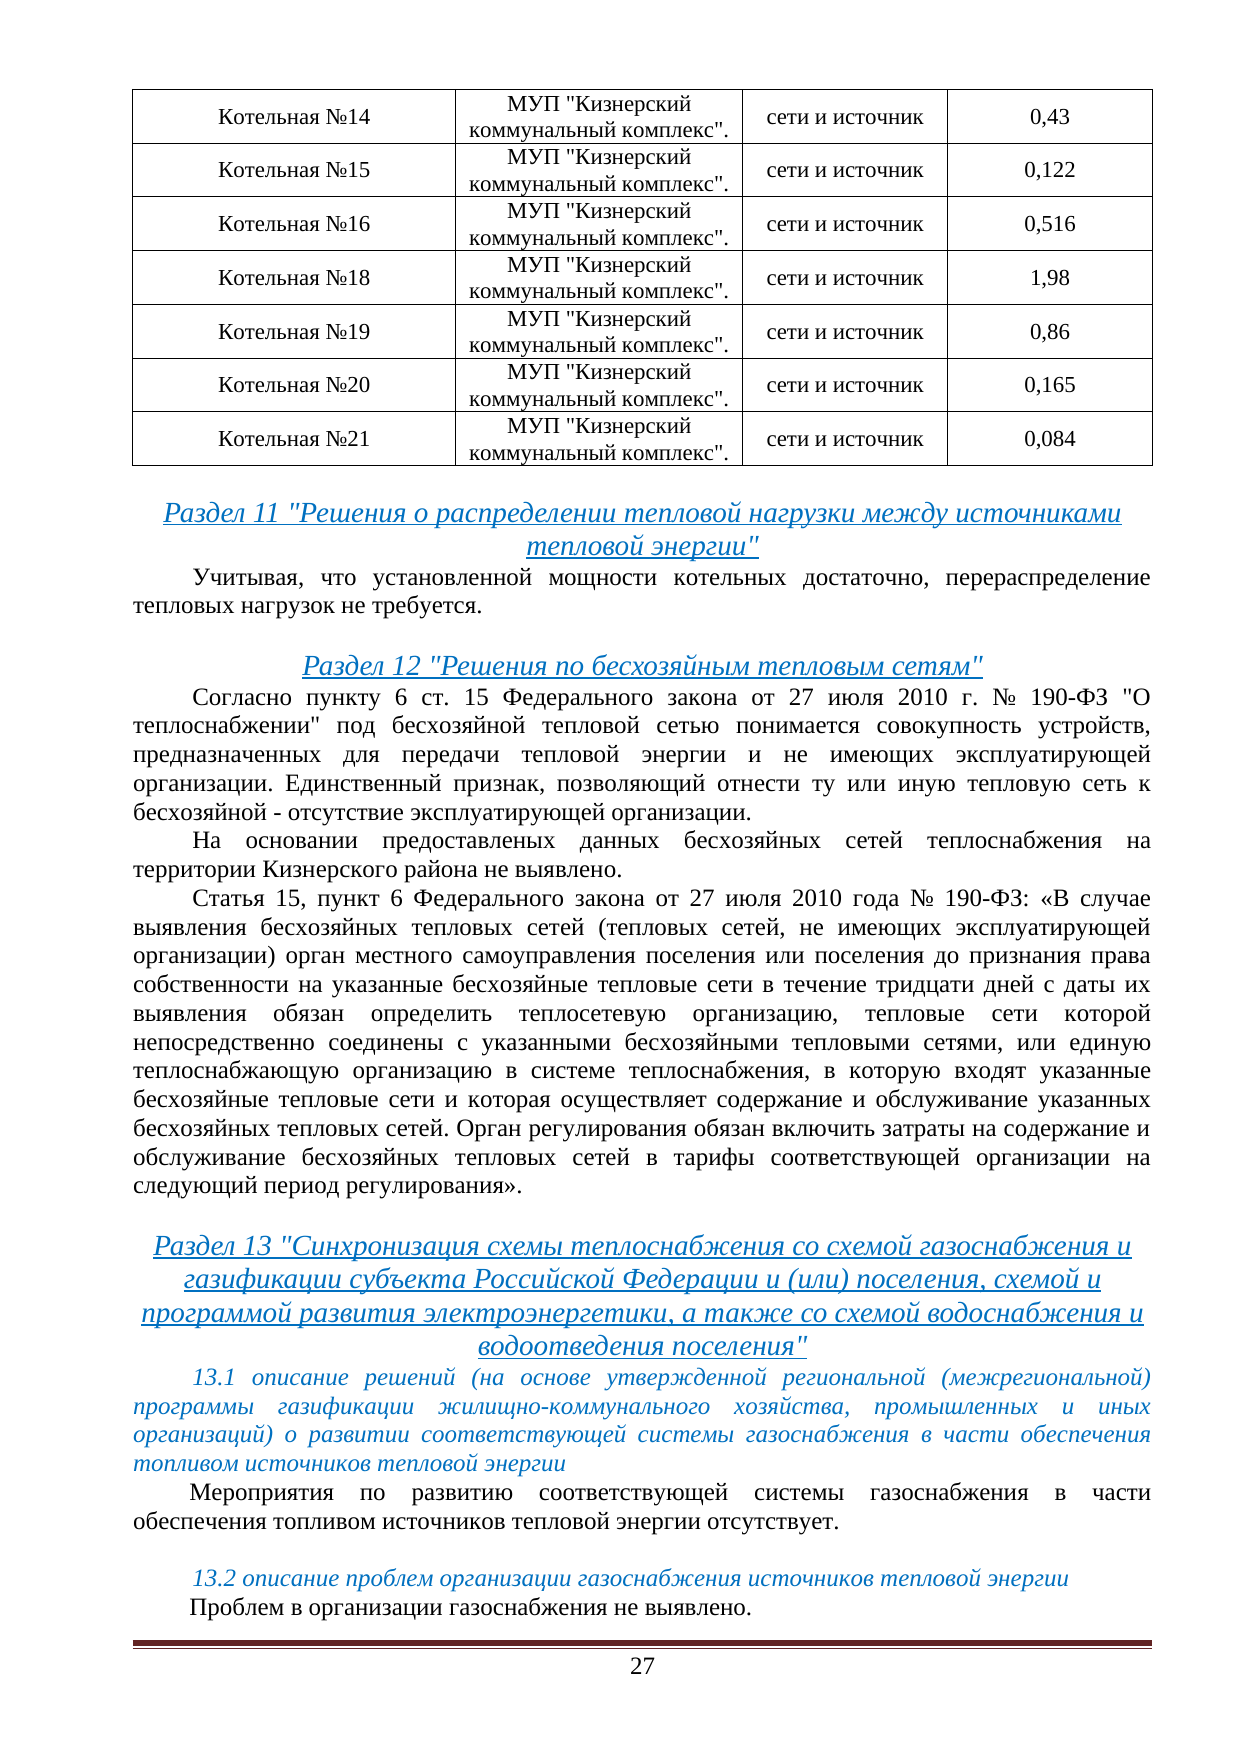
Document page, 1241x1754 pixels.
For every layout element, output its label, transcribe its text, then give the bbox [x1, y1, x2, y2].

text Раздел 13 "Синхронизация схемы теплоснабжения со схемой газоснабжения и газификации субъекта Российской Федерации и (или) поселения, схемой и программой развития электроэнергетики, а также со схемой водоснабжения и водоотведения поселения" [133, 1228, 1152, 1362]
table_cell 1,98 [948, 251, 1152, 304]
table_cell Котельная №18 [133, 251, 455, 304]
text Раздел 11 "Решения о распределении тепловой нагрузки между источниками тепловой энергии" [133, 495, 1152, 562]
text Учитывая, что установленной мощности котельных достаточно, перераспределение тепловых нагрузок не требуется. [133, 562, 1152, 619]
table_cell сети и источник [743, 412, 947, 465]
table_cell МУП "Кизнерский коммунальный комплекс". [456, 144, 742, 196]
table_cell Котельная №21 [133, 412, 455, 465]
text Согласно пункту 6 ст. 15 Федерального закона от 27 июля 2010 г. № 190-ФЗ "О теплоснабжении" под бесхозяйной тепловой сетью понимается совокупность устройств, предназначенных для передачи тепловой энергии и не имеющих эксплуатирующей организации. Единственный признак, позволяющий отнести ту или иную тепловую сеть к бесхозяйной - отсутствие эксплуатирующей организации. [133, 682, 1152, 825]
table_cell 0,084 [948, 412, 1152, 465]
table_cell 0,122 [948, 144, 1152, 196]
table_cell Котельная №20 [133, 359, 455, 411]
text 13.2 описание проблем организации газоснабжения источников тепловой энергии [133, 1563, 1152, 1592]
table_cell сети и источник [743, 251, 947, 304]
table_cell МУП "Кизнерский коммунальный комплекс". [456, 197, 742, 250]
table_cell Котельная №19 [133, 305, 455, 357]
table_cell МУП "Кизнерский коммунальный комплекс". [456, 251, 742, 304]
text 13.1 описание решений (на основе утвержденной региональной (межрегиональной) программы газификации жилищно-коммунального хозяйства, промышленных и иных организаций) о развитии соответствующей системы газоснабжения в части обеспечения топливом источников тепловой энергии [133, 1362, 1152, 1477]
table_cell Котельная №14 [133, 90, 455, 142]
text На основании предоставленых данных бесхозяйных сетей теплоснабжения на территории Кизнерского района не выявлено. [133, 825, 1152, 883]
table_cell МУП "Кизнерский коммунальный комплекс". [456, 359, 742, 411]
table_cell МУП "Кизнерский коммунальный комплекс". [456, 305, 742, 357]
table_cell Котельная №15 [133, 144, 455, 196]
table_cell сети и источник [743, 90, 947, 142]
table_cell МУП "Кизнерский коммунальный комплекс". [456, 412, 742, 465]
table_cell сети и источник [743, 359, 947, 411]
table_cell сети и источник [743, 305, 947, 357]
text Мероприятия по развитию соответствующей системы газоснабжения в части обеспечения топливом источников тепловой энергии отсутствует. [133, 1477, 1152, 1534]
text Статья 15, пункт 6 Федерального закона от 27 июля 2010 года № 190-ФЗ: «В случае выявления бесхозяйных тепловых сетей (тепловых сетей, не имеющих эксплуатирующей организации) орган местного самоуправления поселения или поселения до признания права собственности на указанные бесхозяйные тепловые сети в течение тридцати дней с даты их выявления обязан определить теплосетевую организацию, тепловые сети которой непосредственно соединены с указанными бесхозяйными тепловыми сетями, или единую теплоснабжающую организацию в системе теплоснабжения, в которую входят указанные бесхозяйные тепловые сети и которая осуществляет содержание и обслуживание указанных бесхозяйных тепловых сетей. Орган регулирования обязан включить затраты на содержание и обслуживание бесхозяйных тепловых сетей в тарифы соответствующей организации на следующий период регулирования». [133, 883, 1152, 1199]
table_cell 0,43 [948, 90, 1152, 142]
table_cell сети и источник [743, 197, 947, 250]
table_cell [456, 90, 742, 142]
table_cell 0,165 [948, 359, 1152, 411]
text Раздел 12 "Решения по бесхозяйным тепловым сетям" [133, 648, 1152, 682]
table_cell 0,86 [948, 305, 1152, 357]
table_cell сети и источник [743, 144, 947, 196]
table_cell 0,516 [948, 197, 1152, 250]
text Проблем в организации газоснабжения не выявлено. [133, 1592, 1152, 1621]
table_cell Котельная №16 [133, 197, 455, 250]
